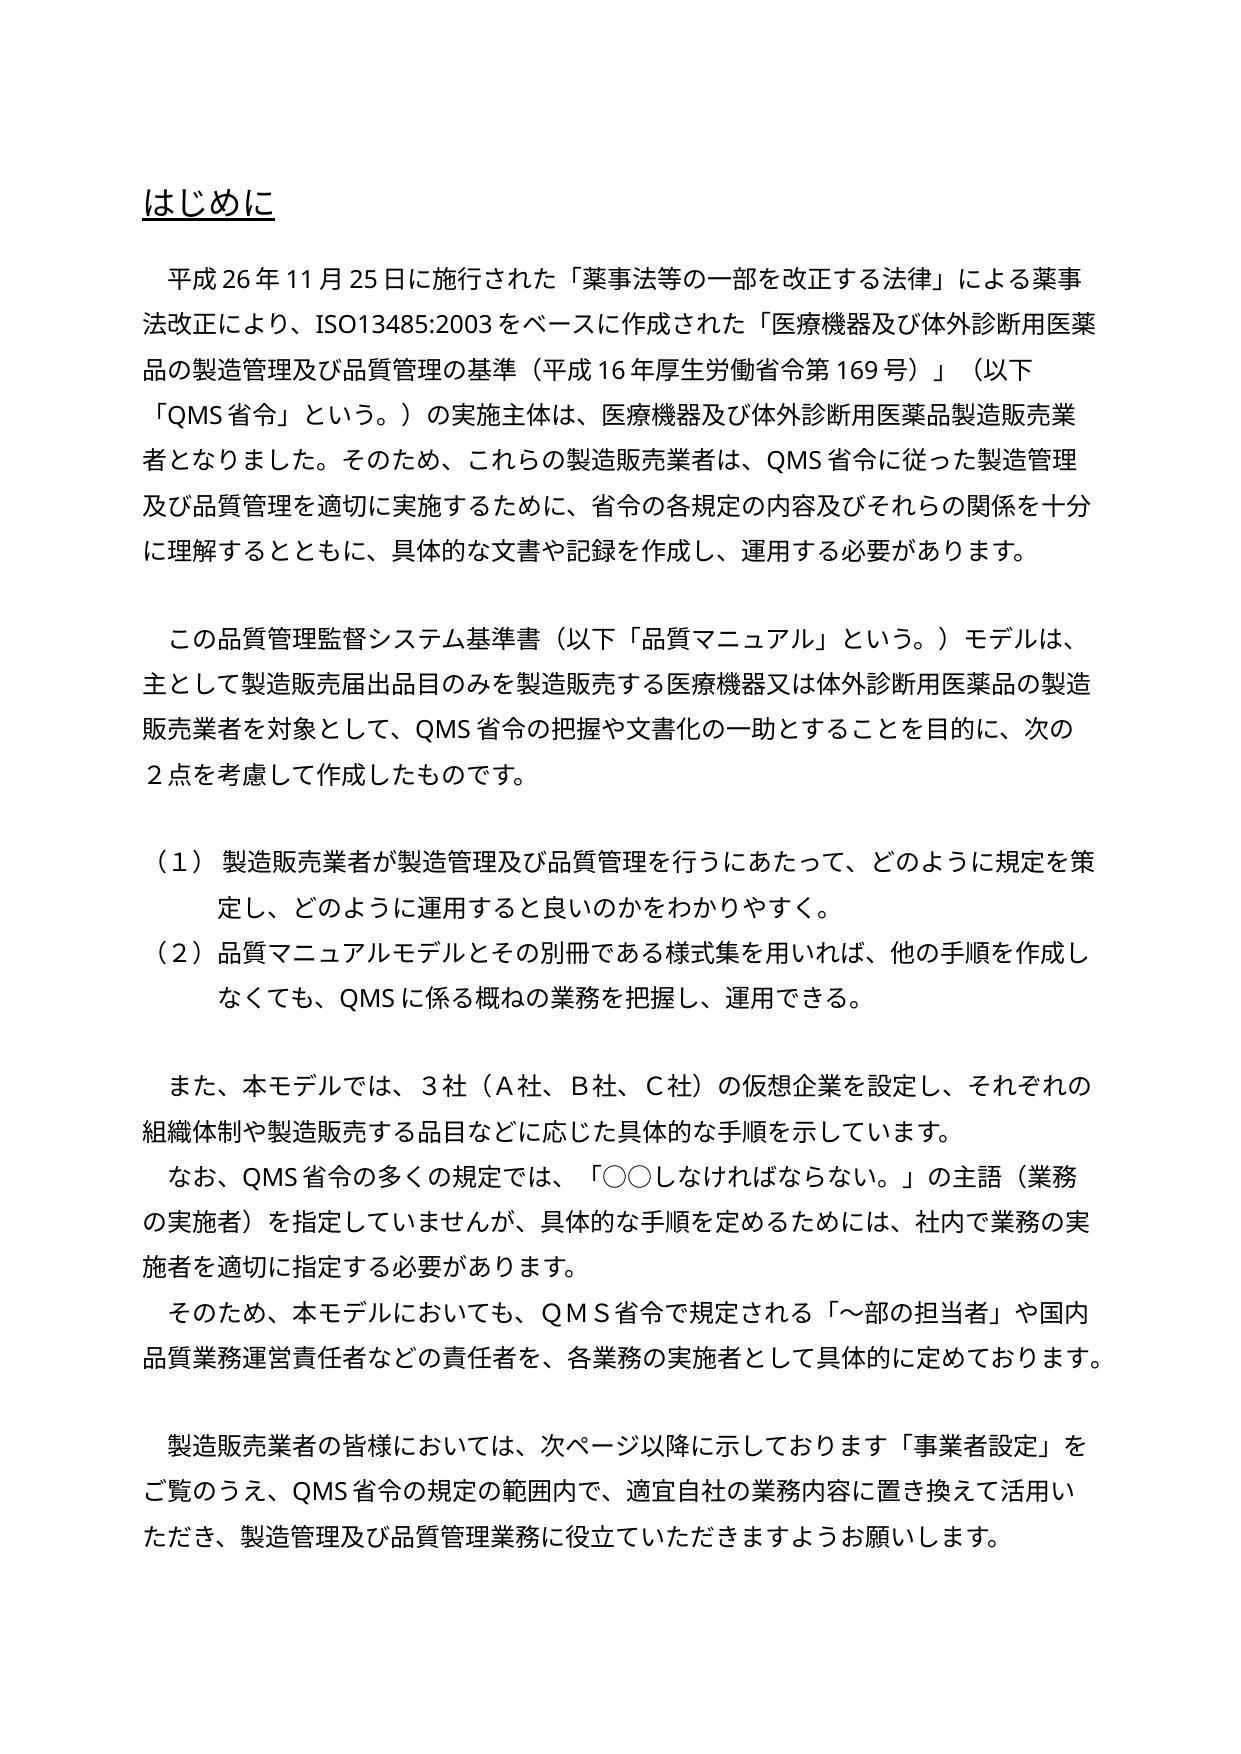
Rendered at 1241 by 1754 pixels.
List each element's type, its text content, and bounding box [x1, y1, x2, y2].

text 製造販売業者の皆様においては、次ページ以降に示しております「事業者設定」をご覧のうえ、QMS省令の規定の範囲内で、適宜自社の業務内容に置き換えて活用いただき、製造管理及び品質管理業務に役立ていただきますようお願いします。 [142, 1426, 1098, 1553]
text そのため、本モデルにおいても、ＱＭＳ省令で規定される「～部の担当者」や国内品質業務運営責任者などの責任者を、各業務の実施者として具体的に定めております。 [142, 1293, 1098, 1375]
text また、本モデルでは、３社（Ａ社、Ｂ社、Ｃ社）の仮想企業を設定し、それぞれの組織体制や製造販売する品目などに応じた具体的な手順を示しています。 [142, 1067, 1098, 1148]
text なお、QMS省令の多くの規定では、「○○しなければならない。」の主語（業務の実施者）を指定していませんが、具体的な手順を定めるためには、社内で業務の実施者を適切に指定する必要があります。 [142, 1157, 1098, 1284]
text 平成26年11月25日に施行された「薬事法等の一部を改正する法律」による薬事法改正により、ISO13485:2003をベースに作成された「医療機器及び体外診断用医薬品の製造管理及び品質管理の基準（平成16年厚生労働省令第169号）」（以下「QMS省令」という。）の実施主体は、医療機器及び体外診断用医薬品製造販売業者となりました。そのため、これらの製造販売業者は、QMS省令に従った製造管理及び品質管理を適切に実施するために、省令の各規定の内容及びそれらの関係を十分に理解するとともに、具体的な文書や記録を作成し、運用する必要があります。 [142, 259, 1098, 568]
text はじめに [142, 177, 1098, 225]
text （１） 製造販売業者が製造管理及び品質管理を行うにあたって、どのように規定を策定し、どのように運用すると良いのかをわかりやすく。 [142, 843, 1098, 924]
text （２）品質マニュアルモデルとその別冊である様式集を用いれば、他の手順を作成しなくても、QMSに係る概ねの業務を把握し、運用できる。 [142, 933, 1098, 1015]
text この品質管理監督システム基準書（以下「品質マニュアル」という。）モデルは、主として製造販売届出品目のみを製造販売する医療機器又は体外診断用医薬品の製造販売業者を対象として、QMS省令の把握や文書化の一助とすることを目的に、次の２点を考慮して作成したものです。 [142, 619, 1098, 791]
